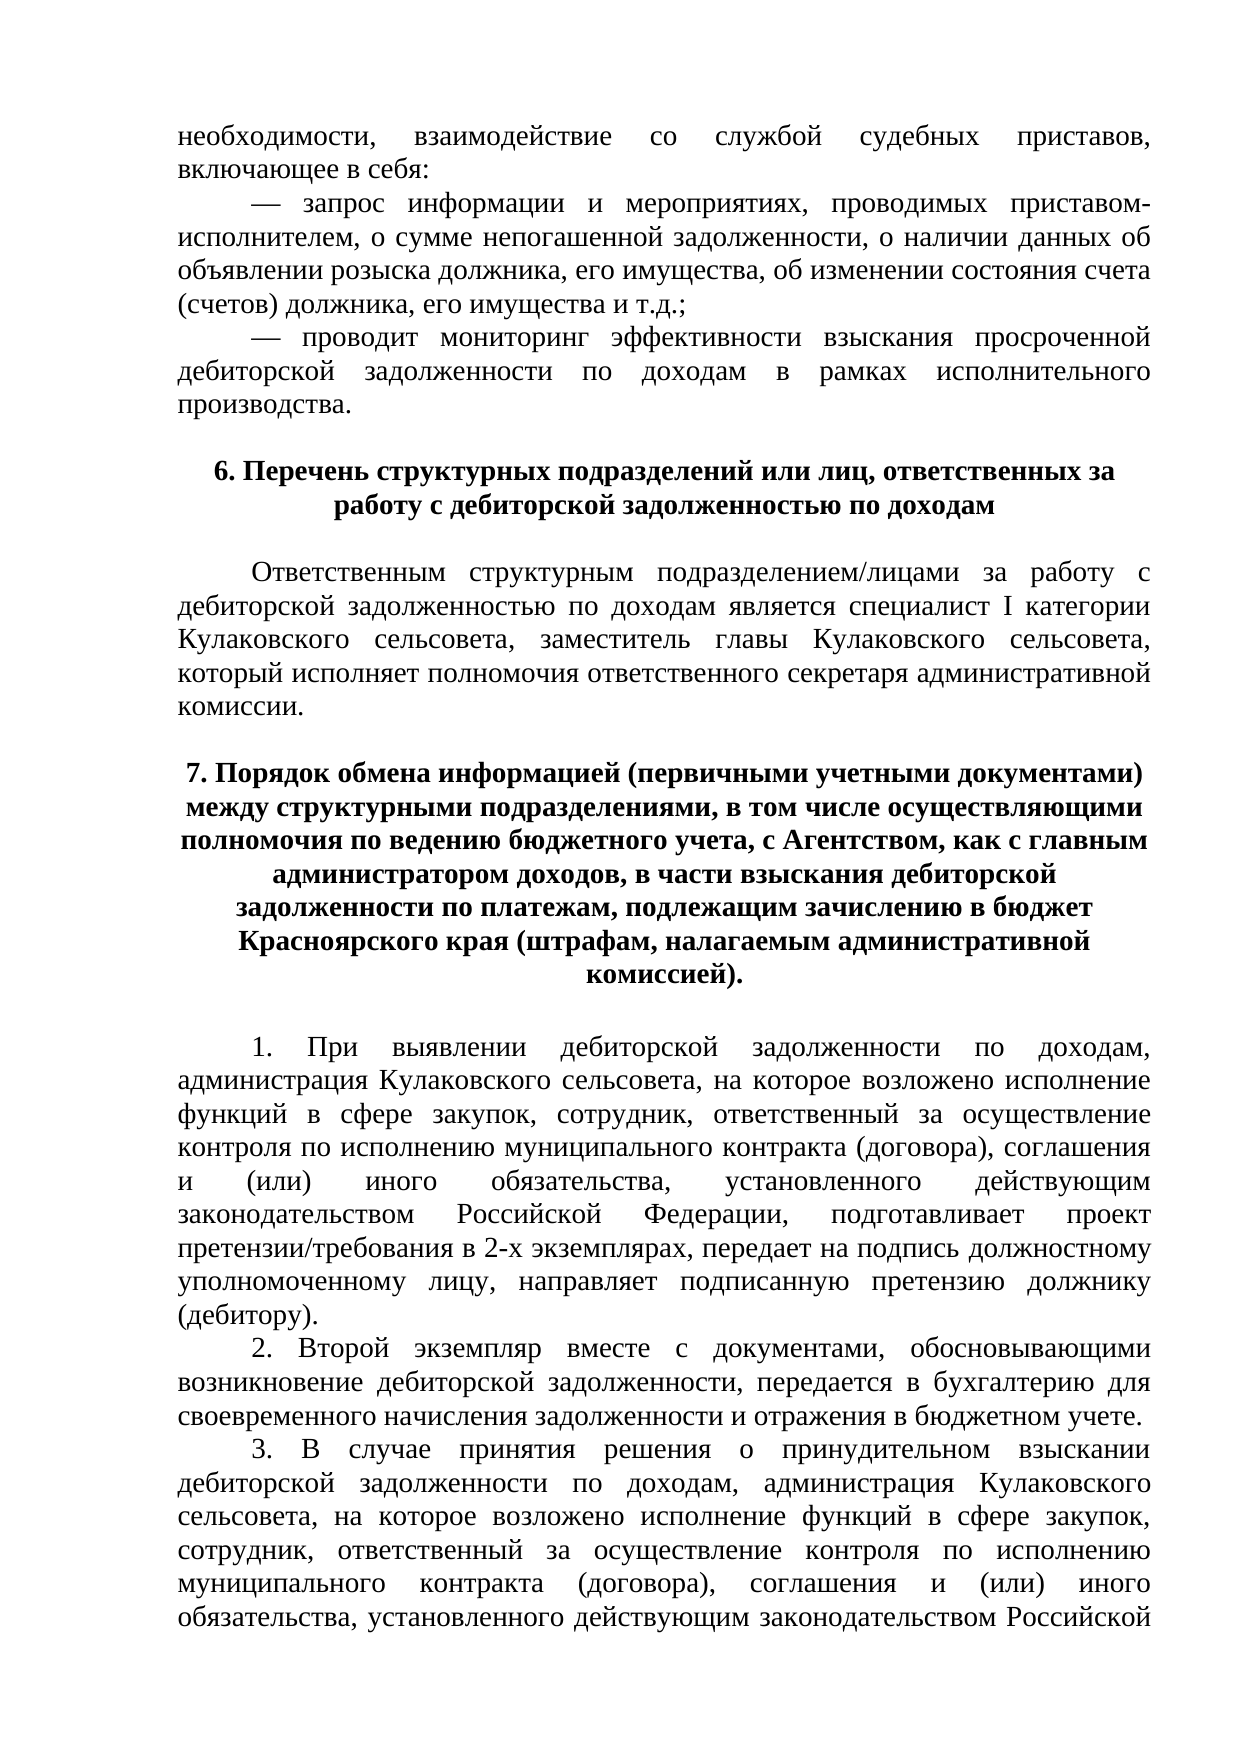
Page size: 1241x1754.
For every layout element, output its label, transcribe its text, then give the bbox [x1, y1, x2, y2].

text 1. При выявлении дебиторской задолженности по доходам, администрация Кулаковского сельсовета, на которое возложено исполнение функций в сфере закупок, сотрудник, ответственный за осуществление контроля по исполнению муниципального контракта (договора), соглашения и (или) иного обязательства, установленного действующим законодательством Российской Федерации, подготавливает проект претензии/требования в 2-х экземплярах, передает на подпись должностному уполномоченному лицу, направляет подписанную претензию должнику (дебитору). [177, 1029, 1152, 1331]
text — проводит мониторинг эффективности взыскания просроченной дебиторской задолженности по доходам в рамках исполнительного производства. [177, 319, 1152, 420]
text 6. Перечень структурных подразделений или лиц, ответственных за работу с дебиторской задолженностью по доходам [177, 453, 1152, 521]
text — запрос информации и мероприятиях, проводимых приставом-исполнителем, о сумме непогашенной задолженности, о наличии данных об объявлении розыска должника, его имущества, об изменении состояния счета (счетов) должника, его имущества и т.д.; [177, 185, 1152, 319]
text Ответственным структурным подразделением/лицами за работу с дебиторской задолженностью по доходам является специалист I категории Кулаковского сельсовета, заместитель главы Кулаковского сельсовета, который исполняет полномочия ответственного секретаря административной комиссии. [177, 554, 1152, 722]
text 2. Второй экземпляр вместе с документами, обосновывающими возникновение дебиторской задолженности, передается в бухгалтерию для своевременного начисления задолженности и отражения в бюджетном учете. [177, 1331, 1152, 1431]
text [177, 1431, 1152, 1632]
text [177, 118, 1152, 185]
text 7. Порядок обмена информацией (первичными учетными документами) между структурными подразделениями, в том числе осуществляющими полномочия по ведению бюджетного учета, с Агентством, как с главным администратором доходов, в части взыскания дебиторской задолженности по платежам, подлежащим зачислению в бюджет Красноярского края (штрафам, налагаемым административной комиссией). [177, 755, 1152, 990]
